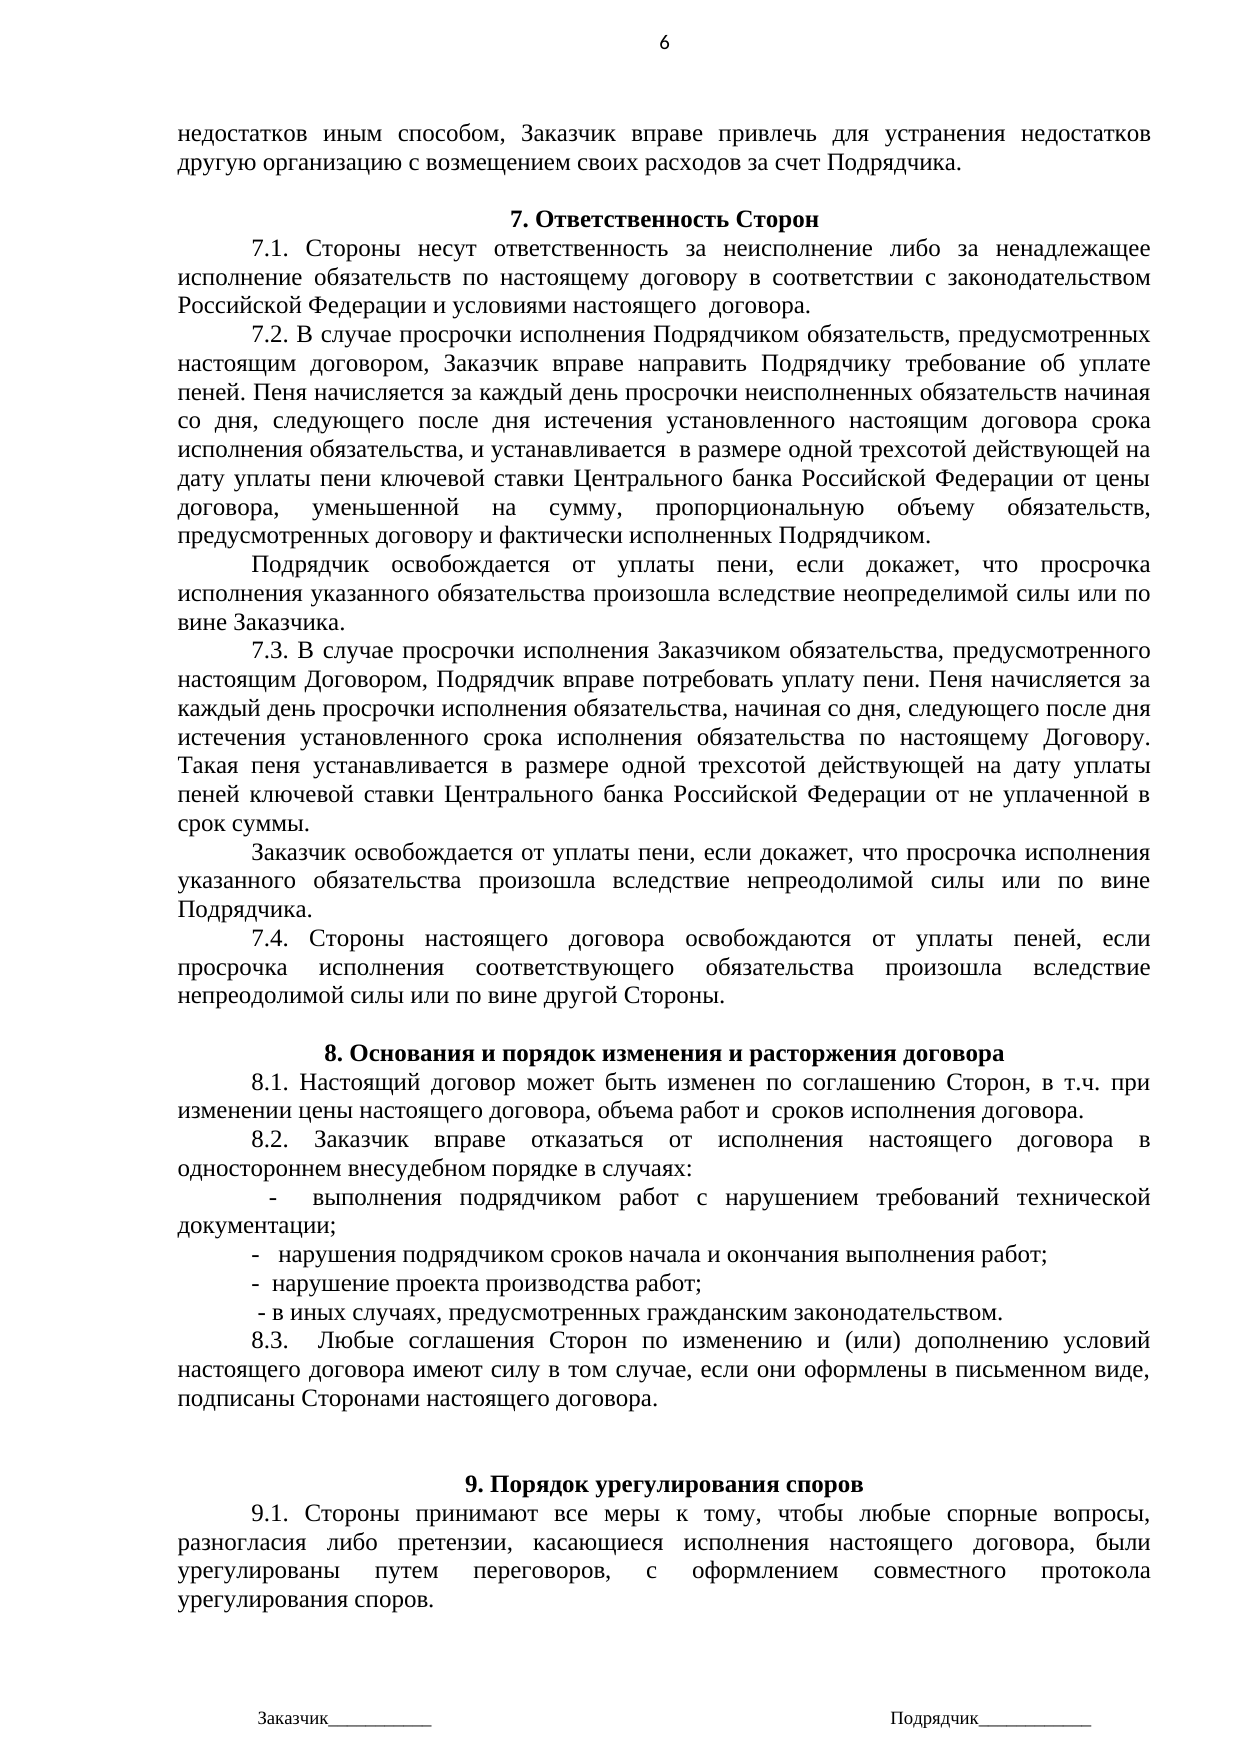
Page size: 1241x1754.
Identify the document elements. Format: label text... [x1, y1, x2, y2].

text 8.2. Заказчик вправе отказаться от исполнения настоящего договора в одностороннем внесудебном порядке в случаях: [177, 1124, 1152, 1182]
text 7.1. Стороны несут ответственность за неисполнение либо за ненадлежащее исполнение обязательств по настоящему договору в соответствии с законодательством Российской Федерации и условиями настоящего договора. [177, 233, 1152, 319]
text 8.3. Любые соглашения Сторон по изменению и (или) дополнению условий настоящего договора имеют силу в том случае, если они оформлены в письменном виде, подписаны Сторонами настоящего договора. [177, 1326, 1152, 1412]
text 9.1. Стороны принимают все меры к тому, чтобы любые спорные вопросы, разногласия либо претензии, касающиеся исполнения настоящего договора, были урегулированы путем переговоров, с оформлением совместного протокола урегулирования споров. [177, 1498, 1152, 1613]
text Подрядчик освобождается от уплаты пени, если докажет, что просрочка исполнения указанного обязательства произошла вследствие неопределимой силы или по вине Заказчика. [177, 549, 1152, 636]
text 8.1. Настоящий договор может быть изменен по соглашению Сторон, в т.ч. при изменении цены настоящего договора, объема работ и сроков исполнения договора. [177, 1067, 1152, 1124]
text - нарушение проекта производства работ; [177, 1268, 1152, 1297]
text 8. Основания и порядок изменения и расторжения договора [177, 1038, 1152, 1067]
text 7. Ответственность Сторон [177, 204, 1152, 233]
text - выполнения подрядчиком работ с нарушением требований технической документации; [177, 1182, 1152, 1239]
text 7.2. В случае просрочки исполнения Подрядчиком обязательств, предусмотренных настоящим договором, Заказчик вправе направить Подрядчику требование об уплате пеней. Пеня начисляется за каждый день просрочки неисполненных обязательств начиная со дня, следующего после дня истечения установленного настоящим договора срока исполнения обязательства, и устанавливается в размере одной трехсотой действующей на дату уплаты пени ключевой ставки Центрального банка Российской Федерации от цены договора, уменьшенной на сумму, пропорциональную объему обязательств, предусмотренных договору и фактически исполненных Подрядчиком. [177, 319, 1152, 549]
text - нарушения подрядчиком сроков начала и окончания выполнения работ; [177, 1239, 1152, 1268]
text 7.3. В случае просрочки исполнения Заказчиком обязательства, предусмотренного настоящим Договором, Подрядчик вправе потребовать уплату пени. Пеня начисляется за каждый день просрочки исполнения обязательства, начиная со дня, следующего после дня истечения установленного срока исполнения обязательства по настоящему Договору. Такая пеня устанавливается в размере одной трехсотой действующей на дату уплаты пеней ключевой ставки Центрального банка Российской Федерации от не уплаченной в срок суммы. [177, 636, 1152, 837]
text Заказчик освобождается от уплаты пени, если докажет, что просрочка исполнения указанного обязательства произошла вследствие непреодолимой силы или по вине Подрядчика. [177, 837, 1152, 923]
text 7.4. Стороны настоящего договора освобождаются от уплаты пеней, если просрочка исполнения соответствующего обязательства произошла вследствие непреодолимой силы или по вине другой Стороны. [177, 923, 1152, 1009]
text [177, 118, 1152, 176]
text - в иных случаях, предусмотренных гражданским законодательством. [177, 1297, 1152, 1326]
text 9. Порядок урегулирования споров [177, 1469, 1152, 1498]
